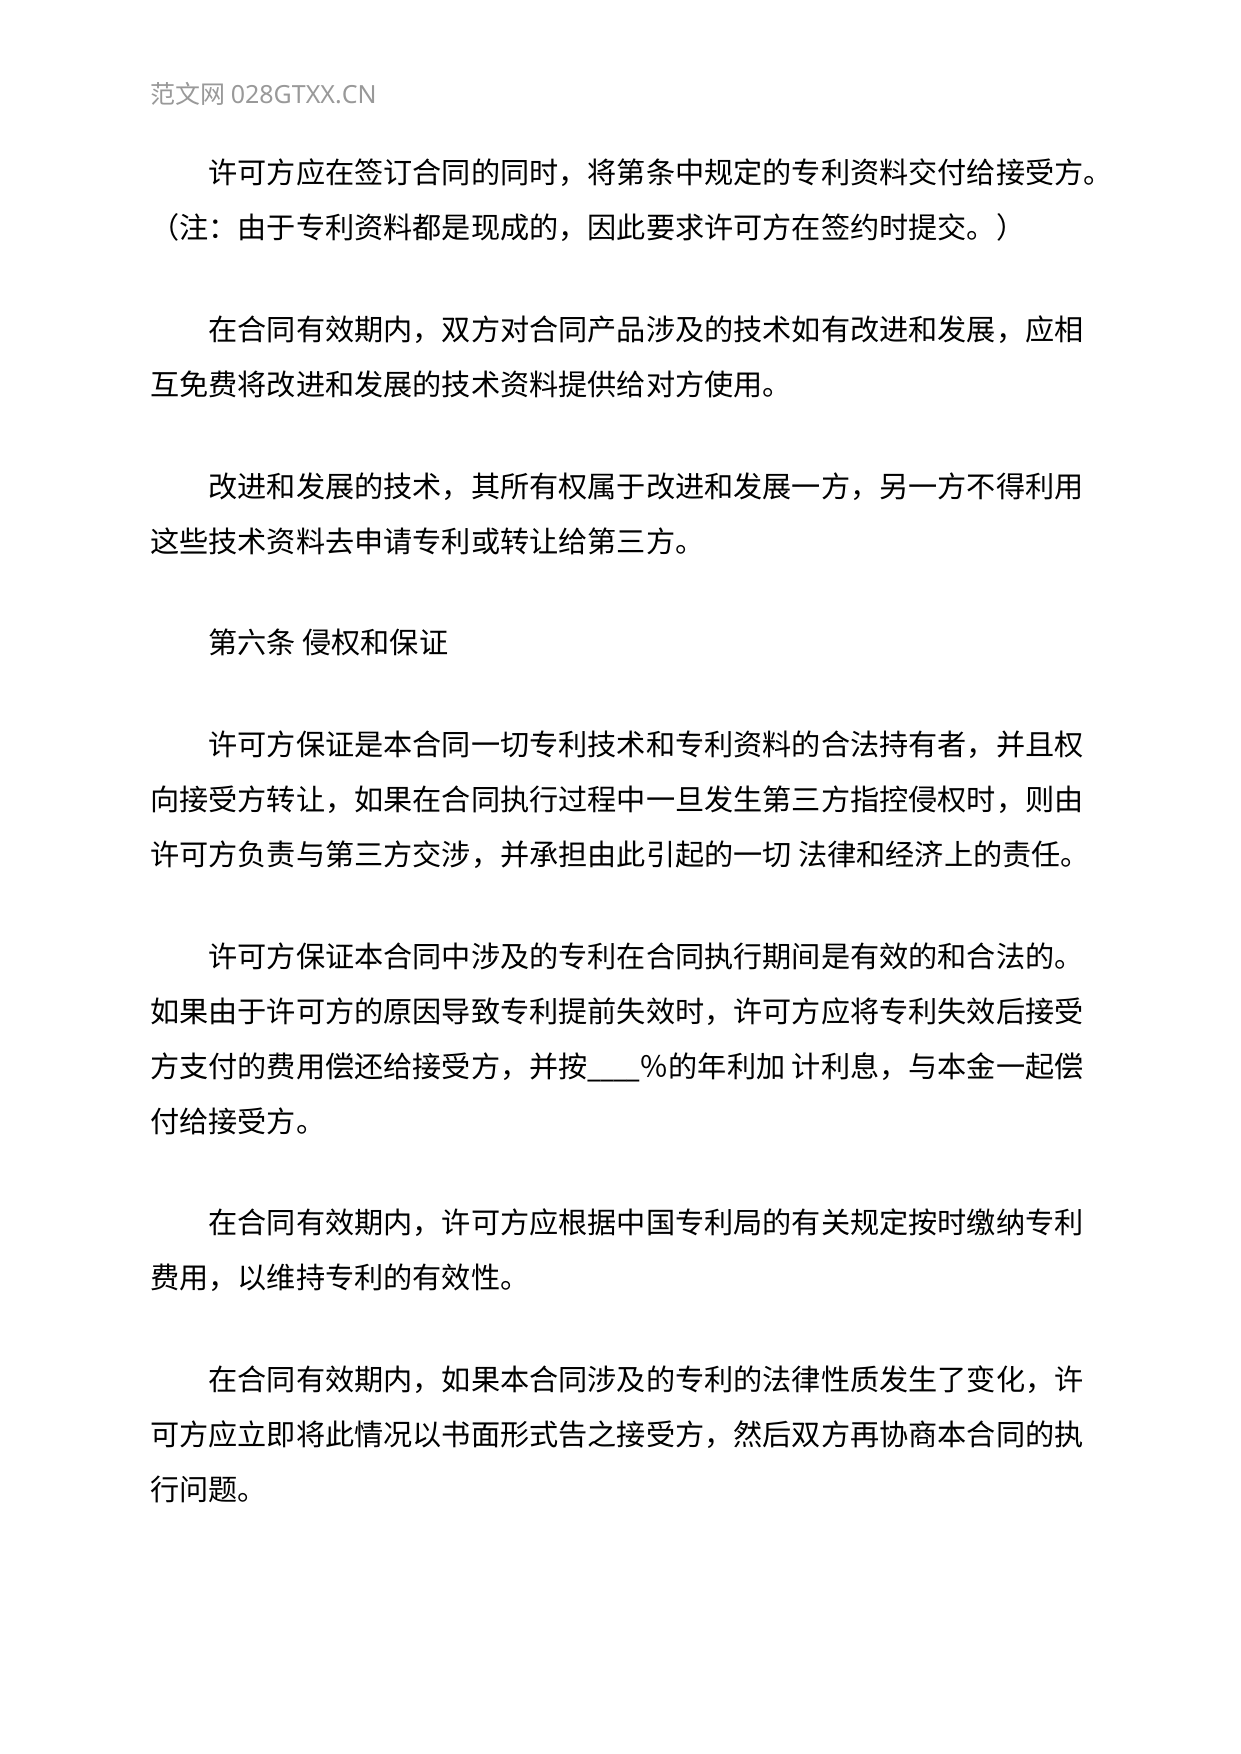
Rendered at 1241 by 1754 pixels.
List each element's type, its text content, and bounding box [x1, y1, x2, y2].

text 在合同有效期内，许可方应根据中国专利局的有关规定按时缴纳专利费用，以维持专利的有效性。 [150, 1200, 1090, 1297]
text 第六条 侵权和保证 [150, 620, 1090, 662]
text 许可方保证是本合同一切专利技术和专利资料的合法持有者，并且权向接受方转让，如果在合同执行过程中一旦发生第三方指控侵权时，则由许可方负责与第三方交涉，并承担由此引起的一切 法律和经济上的责任。 [150, 722, 1090, 874]
text 在合同有效期内，双方对合同产品涉及的技术如有改进和发展，应相互免费将改进和发展的技术资料提供给对方使用。 [150, 307, 1090, 404]
text 在合同有效期内，如果本合同涉及的专利的法律性质发生了变化，许可方应立即将此情况以书面形式告之接受方，然后双方再协商本合同的执行问题。 [150, 1357, 1090, 1509]
text 许可方应在签订合同的同时，将第条中规定的专利资料交付给接受方。（注：由于专利资料都是现成的，因此要求许可方在签约时提交。） [150, 150, 1090, 247]
text 改进和发展的技术，其所有权属于改进和发展一方，另一方不得利用这些技术资料去申请专利或转让给第三方。 [150, 463, 1090, 561]
text 许可方保证本合同中涉及的专利在合同执行期间是有效的和合法的。如果由于许可方的原因导致专利提前失效时，许可方应将专利失效后接受方支付的费用偿还给接受方，并按____％的年利加 计利息，与本金一起偿付给接受方。 [150, 933, 1090, 1140]
